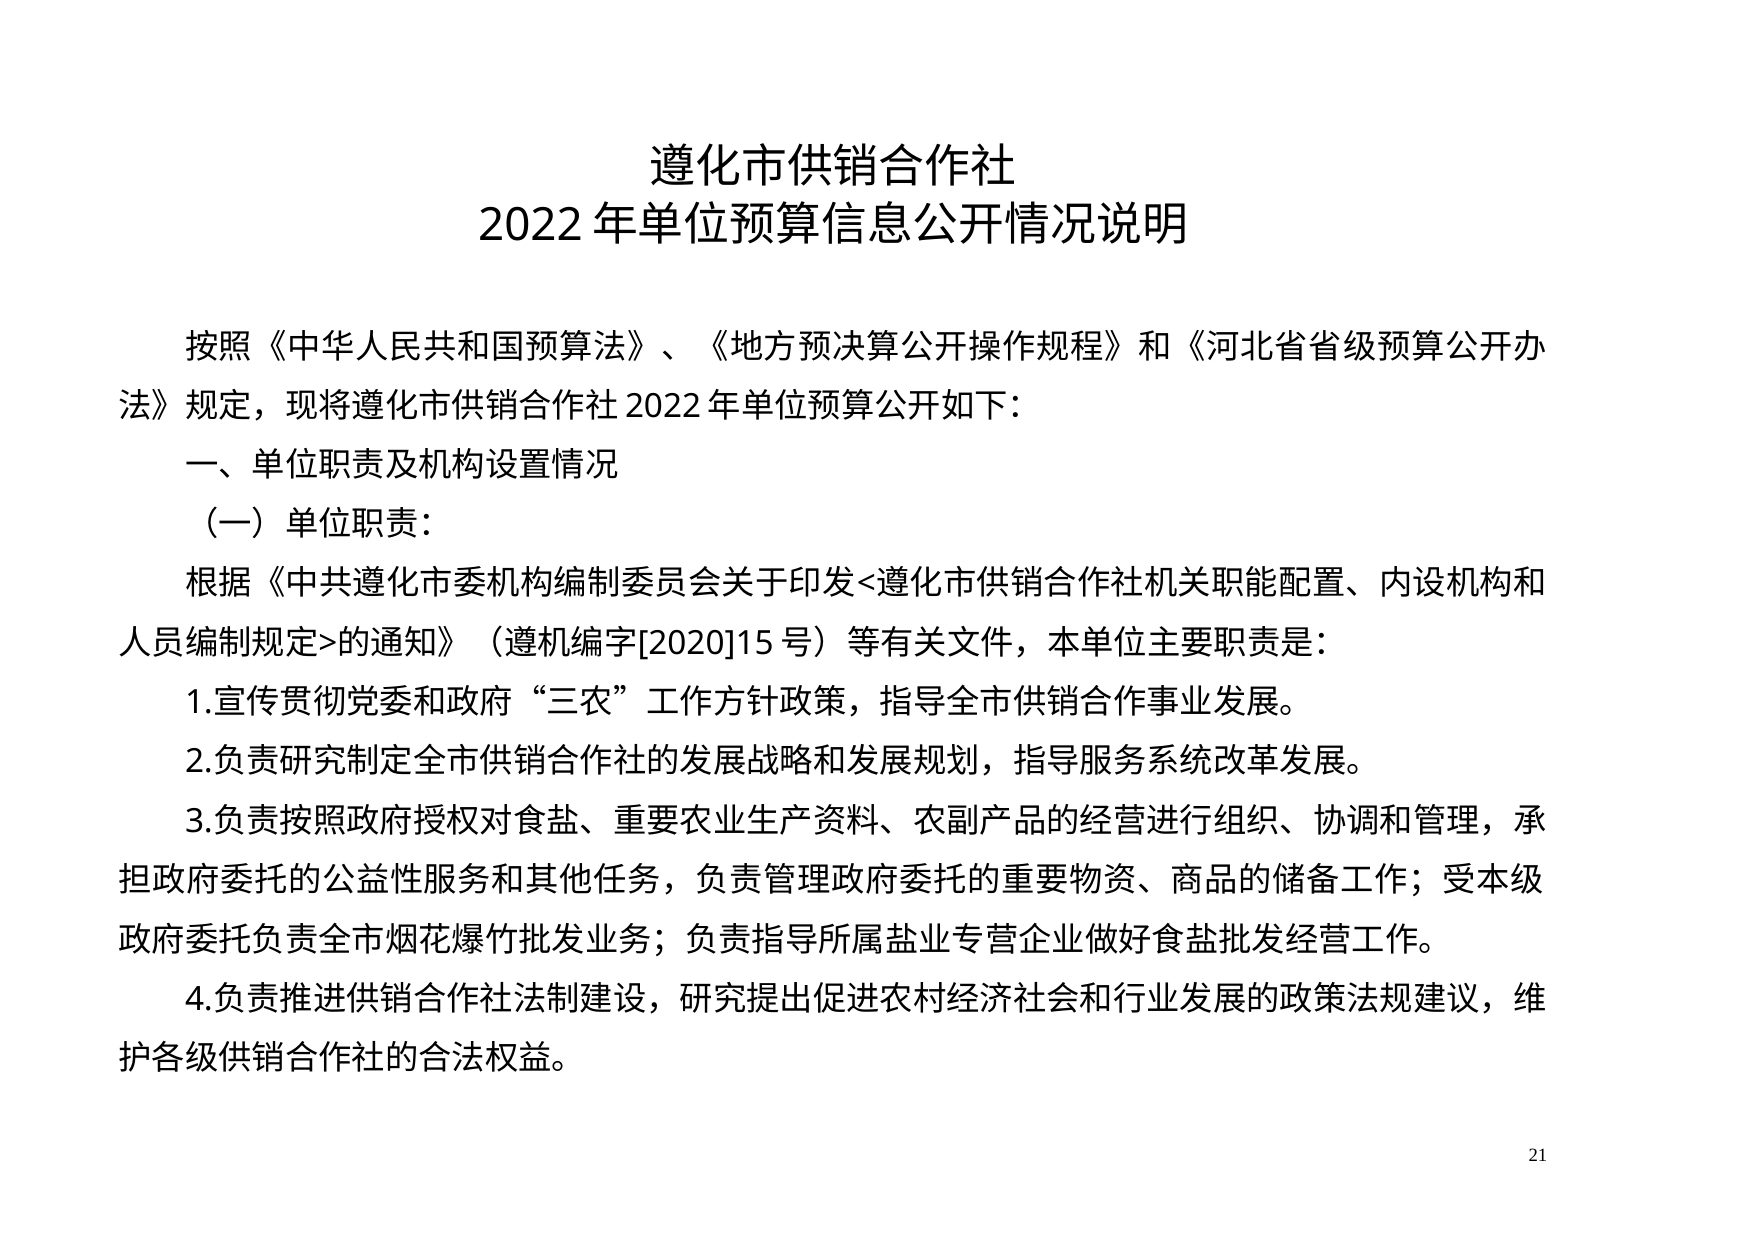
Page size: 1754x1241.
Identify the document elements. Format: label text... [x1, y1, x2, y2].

text 根据《中共遵化市委机构编制委员会关于印发<遵化市供销合作社机关职能配置、内设机构和人员编制规定>的通知》（遵机编字[2020]15号）等有关文件，本单位主要职责是： [118, 547, 1547, 666]
text （一）单位职责： [118, 488, 1547, 547]
text 2022年单位预算信息公开情况说明 [118, 194, 1547, 252]
text 2.负责研究制定全市供销合作社的发展战略和发展规划，指导服务系统改革发展。 [118, 725, 1547, 785]
text 4.负责推进供销合作社法制建设，研究提出促进农村经济社会和行业发展的政策法规建议，维护各级供销合作社的合法权益。 [118, 963, 1547, 1082]
text 一、单位职责及机构设置情况 [118, 429, 1547, 488]
text 遵化市供销合作社 [118, 136, 1547, 194]
text 3.负责按照政府授权对食盐、重要农业生产资料、农副产品的经营进行组织、协调和管理，承担政府委托的公益性服务和其他任务，负责管理政府委托的重要物资、商品的储备工作；受本级政府委托负责全市烟花爆竹批发业务；负责指导所属盐业专营企业做好食盐批发经营工作。 [118, 785, 1547, 963]
text 1.宣传贯彻党委和政府“三农”工作方针政策，指导全市供销合作事业发展。 [118, 666, 1547, 725]
text 按照《中华人民共和国预算法》、《地方预决算公开操作规程》和《河北省省级预算公开办法》规定，现将遵化市供销合作社2022年单位预算公开如下： [118, 311, 1547, 429]
